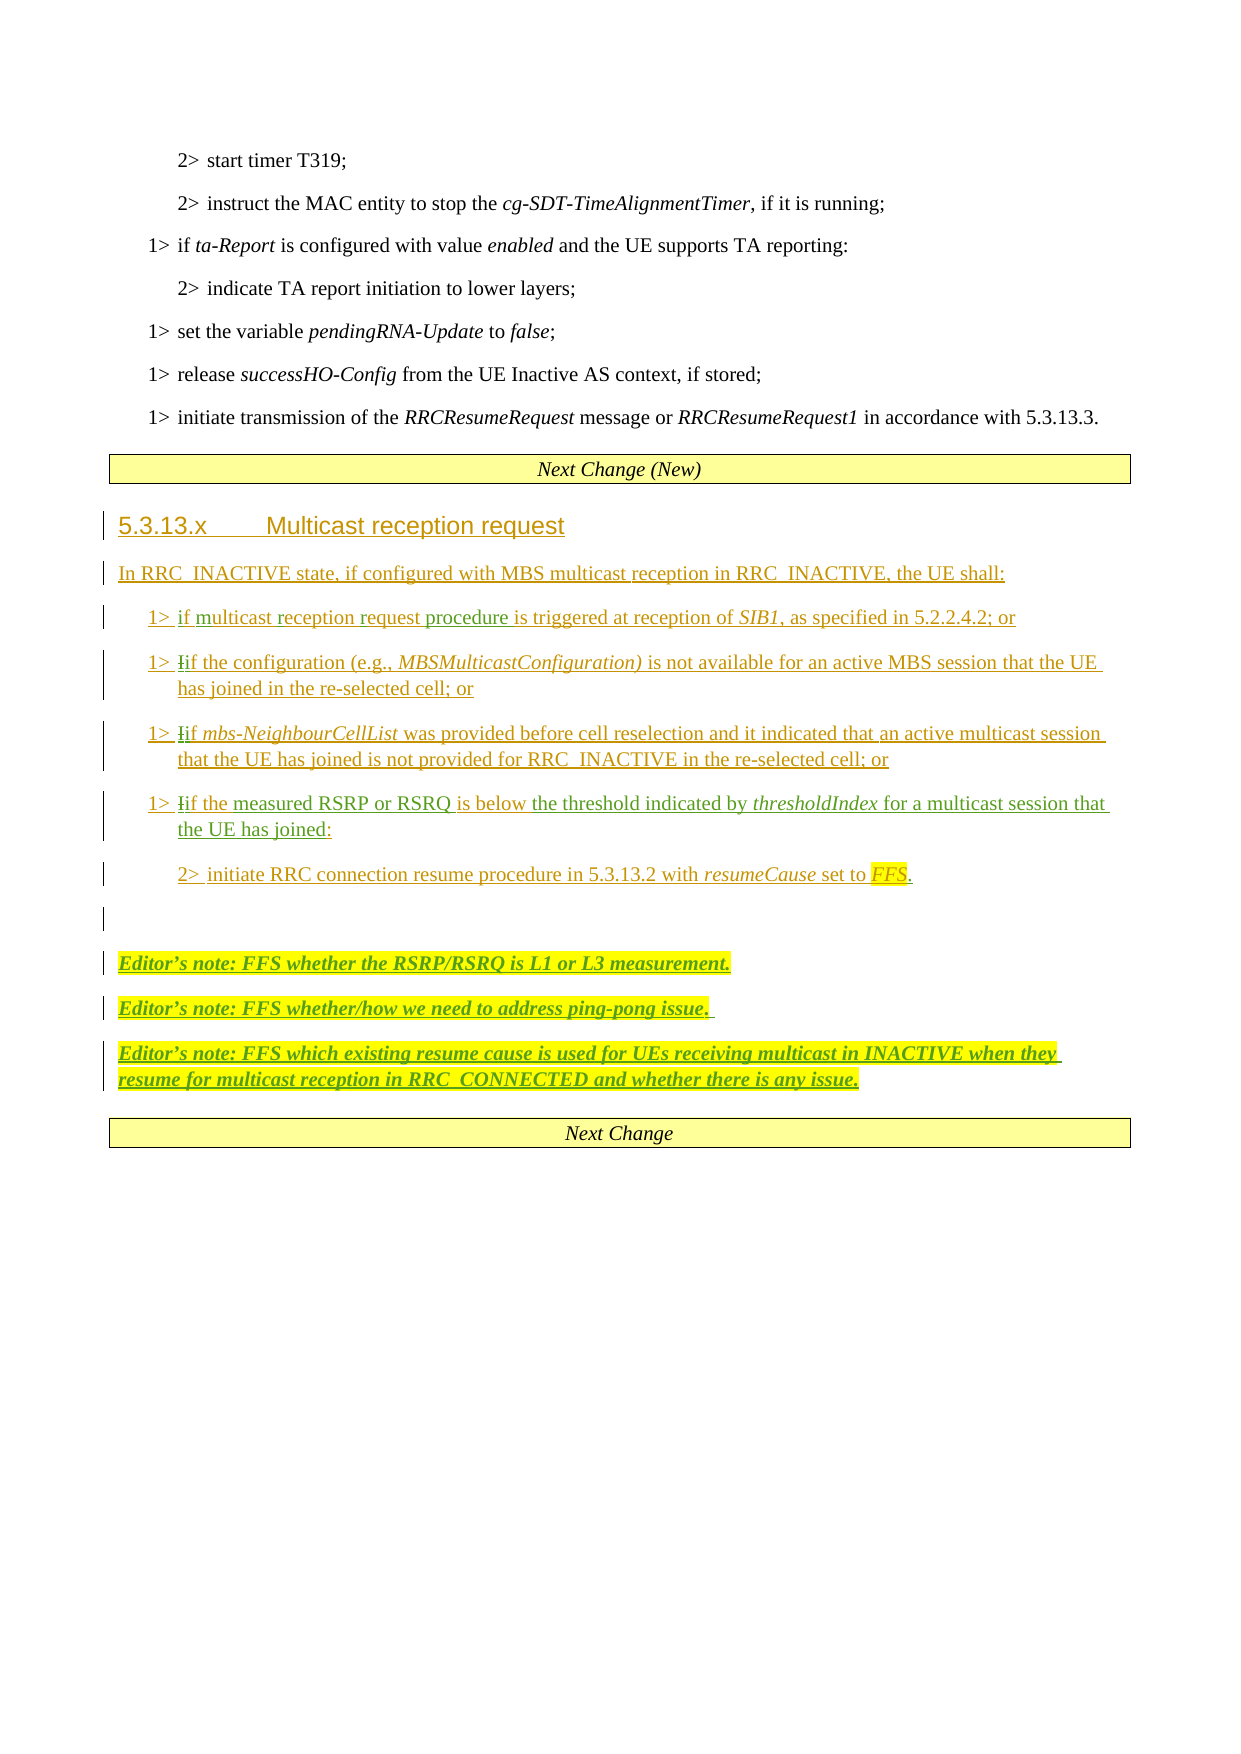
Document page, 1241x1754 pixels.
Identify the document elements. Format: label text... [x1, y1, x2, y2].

text Next Change (New) [110, 455, 1130, 483]
text 1> set the variable pendingRNA-Update to false; [148, 319, 1122, 343]
text 1> initiate transmission of the RRCResumeRequest message or RRCResumeRequest1 in accordance with 5.3.13.3. [148, 404, 1122, 429]
text 2> indicate TA report initiation to lower layers; [177, 276, 1122, 300]
text 1> if ta-Report is configured with value enabled and the UE supports TA reporting: [148, 233, 1122, 257]
text 2> start timer T319; [177, 148, 1122, 172]
text 2> instruct the MAC entity to stop the cg-SDT-TimeAlignmentTimer, if it is running; [177, 191, 1122, 214]
text 1> release successHO-Config from the UE Inactive AS context, if stored; [148, 362, 1122, 386]
text Next Change [110, 1119, 1130, 1147]
